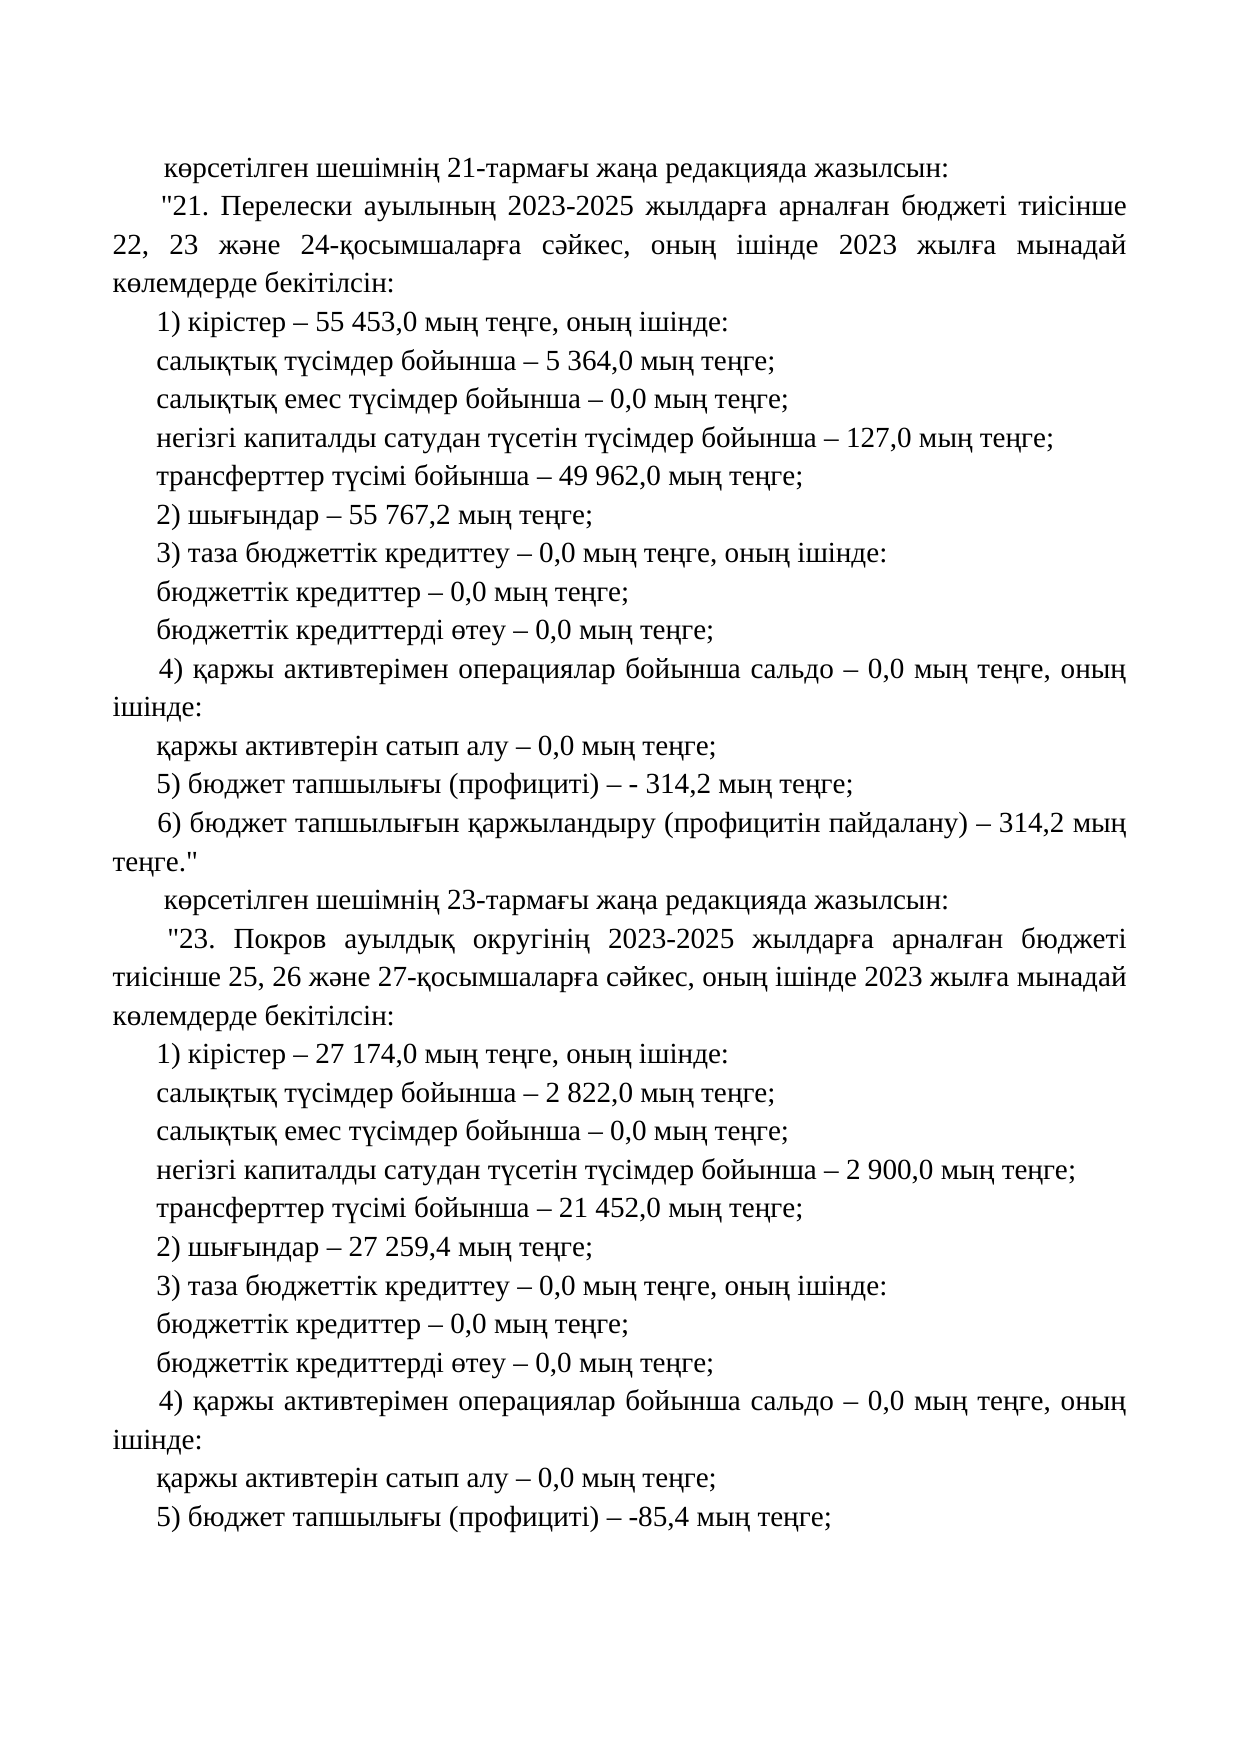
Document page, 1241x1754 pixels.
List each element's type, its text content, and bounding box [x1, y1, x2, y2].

text "21. Перелески ауылының 2023-2025 жылдарға арналған бюджеті тиісінше 22, 23 және 24-қосымшаларға сәйкес, оның ішінде 2023 жылға мынадай көлемдерде бекітілсін: [112, 188, 1128, 299]
text көрсетілген шешімнің 21-тармағы жаңа редакцияда жазылсын: [112, 150, 1128, 183]
text 5) бюджет тапшылығы (профициті) – -85,4 мың теңге; [112, 1499, 1128, 1532]
text қаржы активтерiн сатып алу – 0,0 мың теңге; [112, 728, 1128, 762]
text трансферттер түсімі бойынша – 21 452,0 мың теңге; [112, 1191, 1128, 1224]
text салықтық түсімдер бойынша – 2 822,0 мың теңге; [112, 1075, 1128, 1108]
text көрсетілген шешімнің 23-тармағы жаңа редакцияда жазылсын: [112, 882, 1128, 916]
text қаржы активтерiн сатып алу – 0,0 мың теңге; [112, 1460, 1128, 1494]
text 3) таза бюджеттік кредиттеу – 0,0 мың теңге, оның ішінде: [112, 1268, 1128, 1301]
text трансферттер түсімі бойынша – 49 962,0 мың теңге; [112, 458, 1128, 492]
text салықтық түсімдер бойынша – 5 364,0 мың теңге; [112, 343, 1128, 376]
text бюджеттік кредиттерді өтеу – 0,0 мың теңге; [112, 612, 1128, 646]
text салықтық емес түсімдер бойынша – 0,0 мың теңге; [112, 1113, 1128, 1147]
text "23. Покров ауылдық округінің 2023-2025 жылдарға арналған бюджеті тиісінше 25, 26 және 27-қосымшаларға сәйкес, оның ішінде 2023 жылға мынадай көлемдерде бекітілсін: [112, 921, 1128, 1031]
text 6) бюджет тапшылығын қаржыландыру (профицитін пайдалану) – 314,2 мың теңге." [112, 805, 1128, 877]
text 3) таза бюджеттік кредиттеу – 0,0 мың теңге, оның ішінде: [112, 535, 1128, 569]
text салықтық емес түсімдер бойынша – 0,0 мың теңге; [112, 381, 1128, 415]
text негізгі капиталды сатудан түсетін түсімдер бойынша – 127,0 мың теңге; [112, 420, 1128, 453]
text бюджеттік кредиттер – 0,0 мың теңге; [112, 574, 1128, 607]
text 5) бюджет тапшылығы (профициті) – - 314,2 мың теңге; [112, 767, 1128, 800]
text 4) қаржы активтерімен операциялар бойынша сальдо – 0,0 мың теңге, оның iшiнде: [112, 1383, 1128, 1455]
text 1) кірістер – 27 174,0 мың теңге, оның iшiнде: [112, 1036, 1128, 1070]
text бюджеттік кредиттер – 0,0 мың теңге; [112, 1306, 1128, 1340]
text 4) қаржы активтерімен операциялар бойынша сальдо – 0,0 мың теңге, оның iшiнде: [112, 651, 1128, 723]
text негізгі капиталды сатудан түсетін түсімдер бойынша – 2 900,0 мың теңге; [112, 1152, 1128, 1186]
text 2) шығындар – 27 259,4 мың теңге; [112, 1229, 1128, 1263]
text бюджеттік кредиттерді өтеу – 0,0 мың теңге; [112, 1345, 1128, 1378]
text 1) кірістер – 55 453,0 мың теңге, оның iшiнде: [112, 304, 1128, 338]
text 2) шығындар – 55 767,2 мың теңге; [112, 497, 1128, 530]
